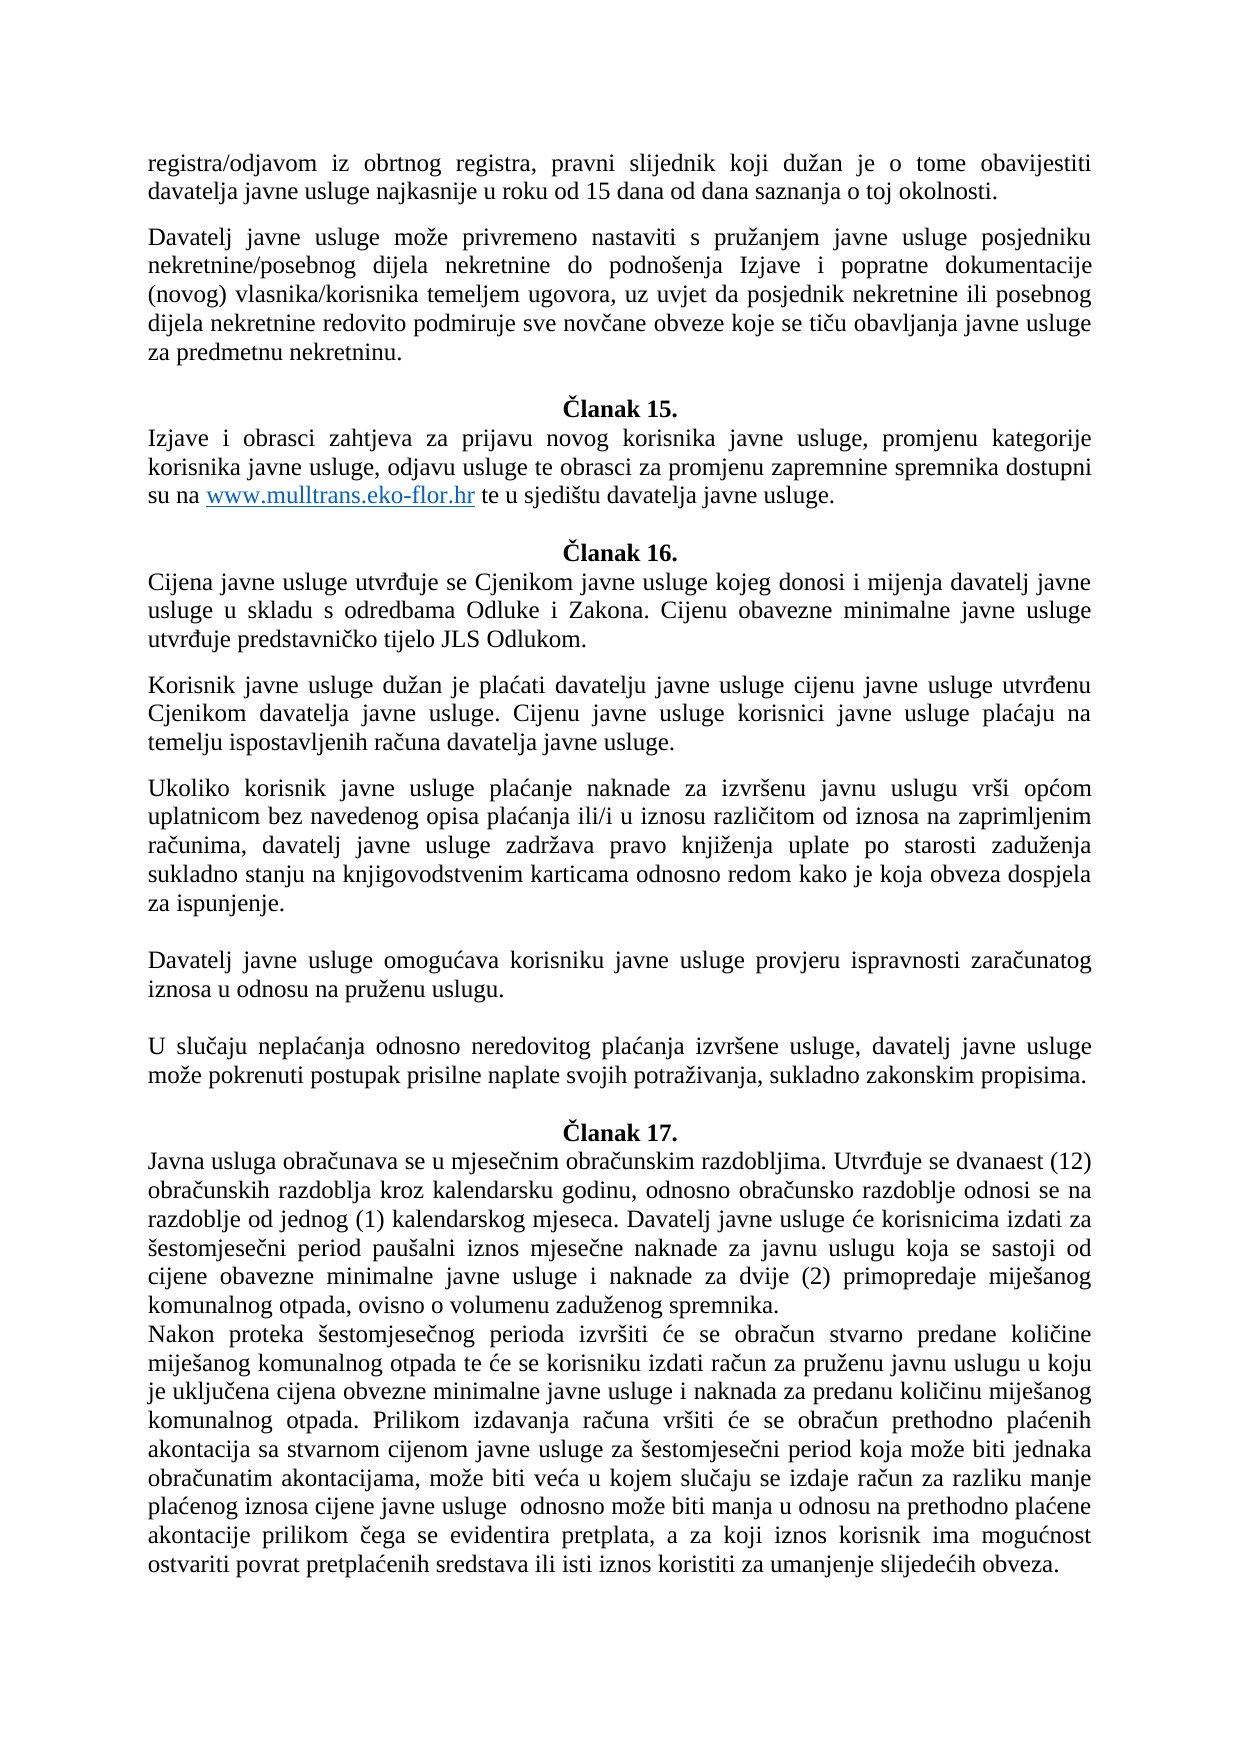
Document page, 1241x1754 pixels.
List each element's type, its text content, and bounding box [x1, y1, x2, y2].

text Korisnik javne usluge dužan je plaćati davatelju javne usluge cijenu javne usluge utvrđenu Cjenikom davatelja javne usluge. Cijenu javne usluge korisnici javne usluge plaćaju na temelju ispostavljenih računa davatelja javne usluge. [148, 670, 1093, 756]
text Članak 15. [148, 394, 1093, 423]
text Javna usluga obračunava se u mjesečnim obračunskim razdobljima. Utvrđuje se dvanaest (12) obračunskih razdoblja kroz kalendarsku godinu, odnosno obračunsko razdoblje odnosi se na razdoblje od jednog (1) kalendarskog mjeseca. Davatelj javne usluge će korisnicima izdati za šestomjesečni period paušalni iznos mjesečne naknade za javnu uslugu koja se sastoji od cijene obavezne minimalne javne usluge i naknade za dvije (2) primopredaje miješanog komunalnog otpada, ovisno o volumenu zaduženog spremnika. [148, 1146, 1093, 1319]
text Članak 17. [148, 1118, 1093, 1146]
text Cijena javne usluge utvrđuje se Cjenikom javne usluge kojeg donosi i mijenja davatelj javne usluge u skladu s odredbama Odluke i Zakona. Cijenu obavezne minimalne javne usluge utvrđuje predstavničko tijelo JLS Odlukom. [148, 567, 1093, 653]
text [148, 148, 1093, 205]
text Davatelj javne usluge omogućava korisniku javne usluge provjeru ispravnosti zaračunatog iznosa u odnosu na pruženu uslugu. [148, 945, 1093, 1003]
text Izjave i obrasci zahtjeva za prijavu novog korisnika javne usluge, promjenu kategorije korisnika javne usluge, odjavu usluge te obrasci za promjenu zapremnine spremnika dostupni su na www.mulltrans.eko-flor.hr te u sjedištu davatelja javne usluge. [148, 423, 1093, 509]
text Davatelj javne usluge može privremeno nastaviti s pružanjem javne usluge posjedniku nekretnine/posebnog dijela nekretnine do podnošenja Izjave i popratne dokumentacije (novog) vlasnika/korisnika temeljem ugovora, uz uvjet da posjednik nekretnine ili posebnog dijela nekretnine redovito podmiruje sve novčane obveze koje se tiču obavljanja javne usluge za predmetnu nekretninu. [148, 222, 1093, 366]
text Nakon proteka šestomjesečnog perioda izvršiti će se obračun stvarno predane količine miješanog komunalnog otpada te će se korisniku izdati račun za pruženu javnu uslugu u koju je uključena cijena obvezne minimalne javne usluge i naknada za predanu količinu miješanog komunalnog otpada. Prilikom izdavanja računa vršiti će se obračun prethodno plaćenih akontacija sa stvarnom cijenom javne usluge za šestomjesečni period koja može biti jednaka obračunatim akontacijama, može biti veća u kojem slučaju se izdaje račun za razliku manje plaćenog iznosa cijene javne usluge odnosno može biti manja u odnosu na prethodno plaćene akontacije prilikom čega se evidentira pretplata, a za koji iznos korisnik ima mogućnost ostvariti povrat pretplaćenih sredstava ili isti iznos koristiti za umanjenje slijedećih obveza. [148, 1319, 1093, 1578]
text Članak 16. [148, 538, 1093, 567]
text U slučaju neplaćanja odnosno neredovitog plaćanja izvršene usluge, davatelj javne usluge može pokrenuti postupak prisilne naplate svojih potraživanja, sukladno zakonskim propisima. [148, 1031, 1093, 1089]
text Ukoliko korisnik javne usluge plaćanje naknade za izvršenu javnu uslugu vrši općom uplatnicom bez navedenog opisa plaćanja ili/i u iznosu različitom od iznosa na zaprimljenim računima, davatelj javne usluge zadržava pravo knjiženja uplate po starosti zaduženja sukladno stanju na knjigovodstvenim karticama odnosno redom kako je koja obveza dospjela za ispunjenje. [148, 773, 1093, 916]
